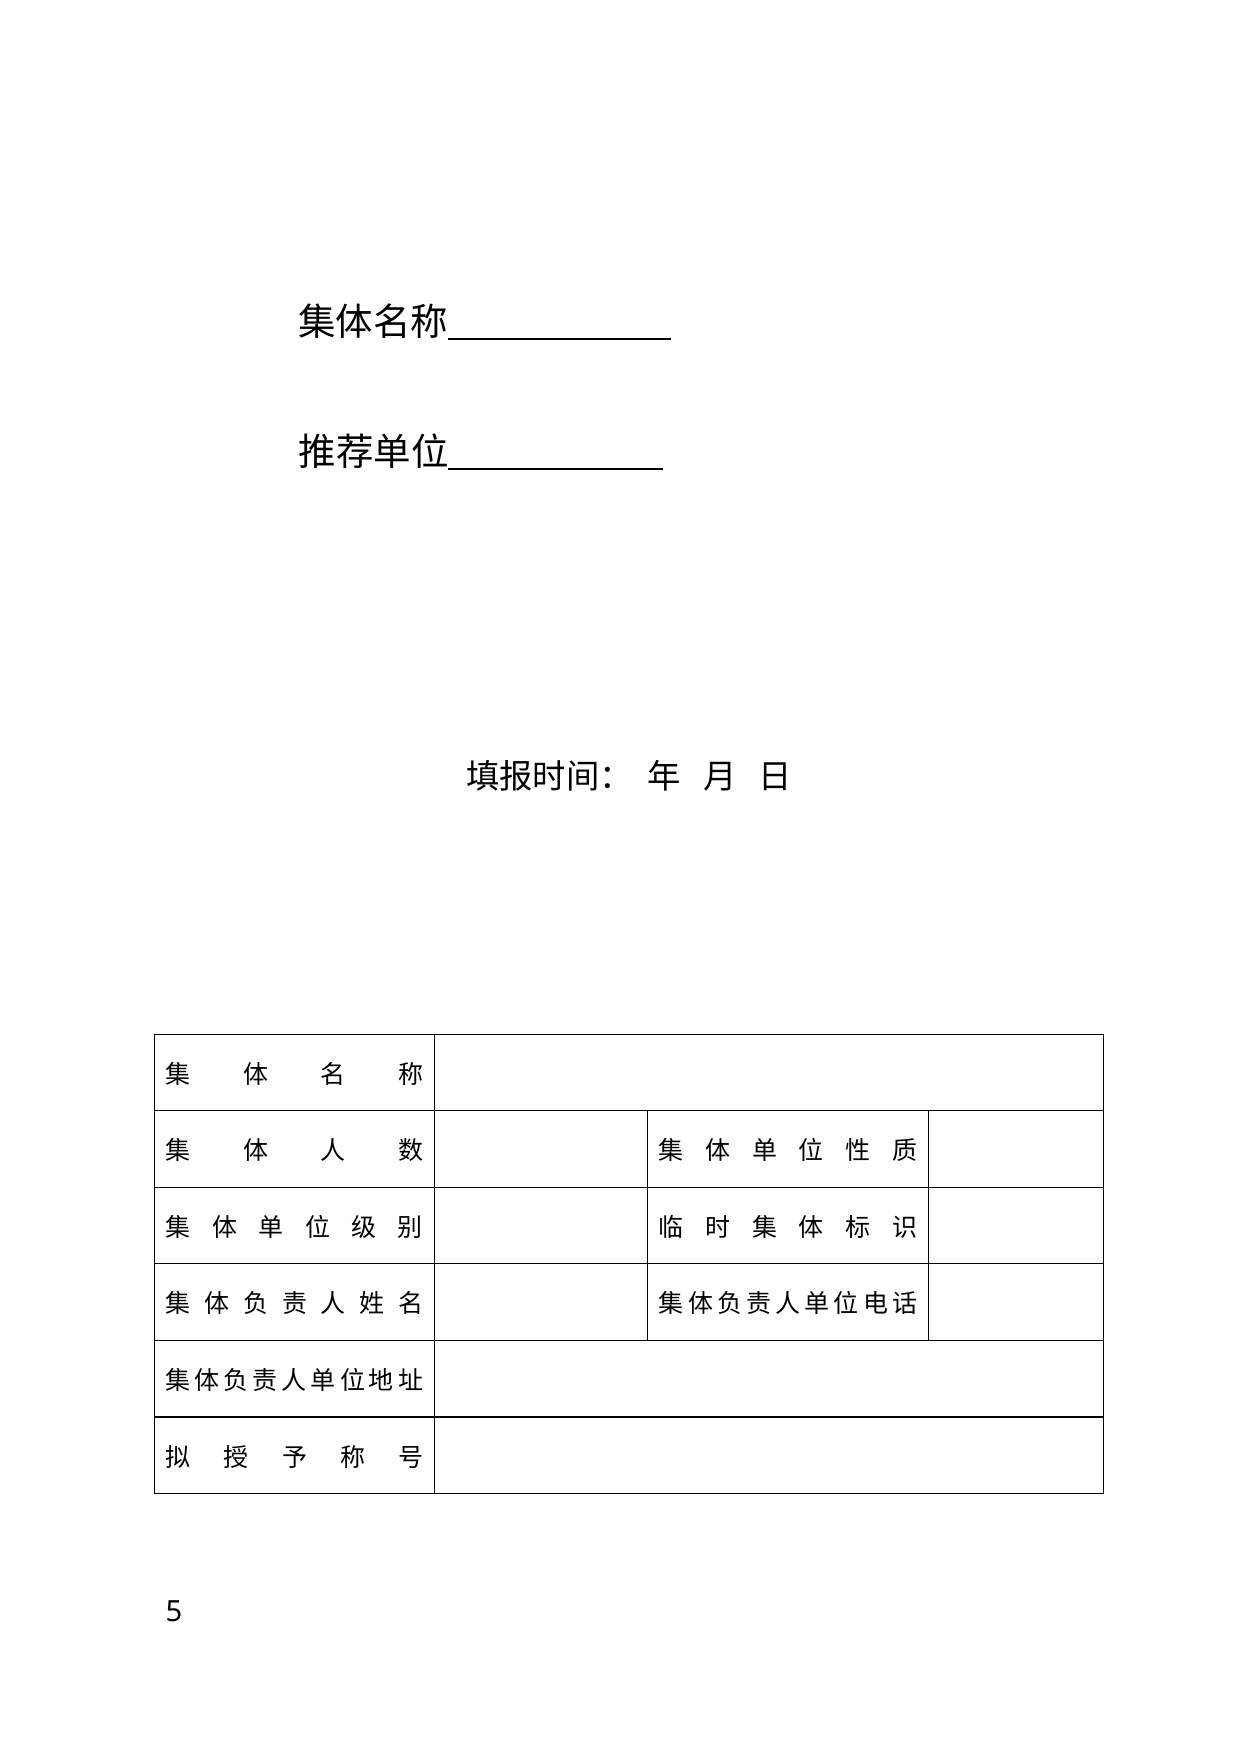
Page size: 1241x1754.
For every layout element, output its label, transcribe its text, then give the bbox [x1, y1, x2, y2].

table_cell [435, 1341, 1103, 1416]
table_cell 集体负责人单位电话 [648, 1264, 928, 1340]
table_cell [435, 1188, 647, 1263]
table_cell 集体负责人姓名 [155, 1264, 434, 1340]
table_cell [435, 1418, 1103, 1493]
text 集体名称 [165, 286, 1092, 351]
table_cell 集体单位级别 [155, 1188, 434, 1263]
table_header [435, 1035, 1103, 1110]
table_cell 集体人数 [155, 1111, 434, 1187]
table_cell [929, 1264, 1103, 1340]
table_cell 集体负责人单位地址 [155, 1341, 434, 1416]
table_cell 临时集体标识 [648, 1188, 928, 1263]
table_cell 拟授予称号 [155, 1418, 434, 1493]
table_header 集体名称 [155, 1035, 434, 1110]
table_cell [929, 1111, 1103, 1187]
table_cell 集体单位性质 [648, 1111, 928, 1187]
text 推荐单位 [165, 416, 1092, 481]
table_cell [435, 1264, 647, 1340]
table_cell [929, 1188, 1103, 1263]
text 填报时间： 年 月 日 [165, 741, 1092, 806]
table_cell [435, 1111, 647, 1187]
